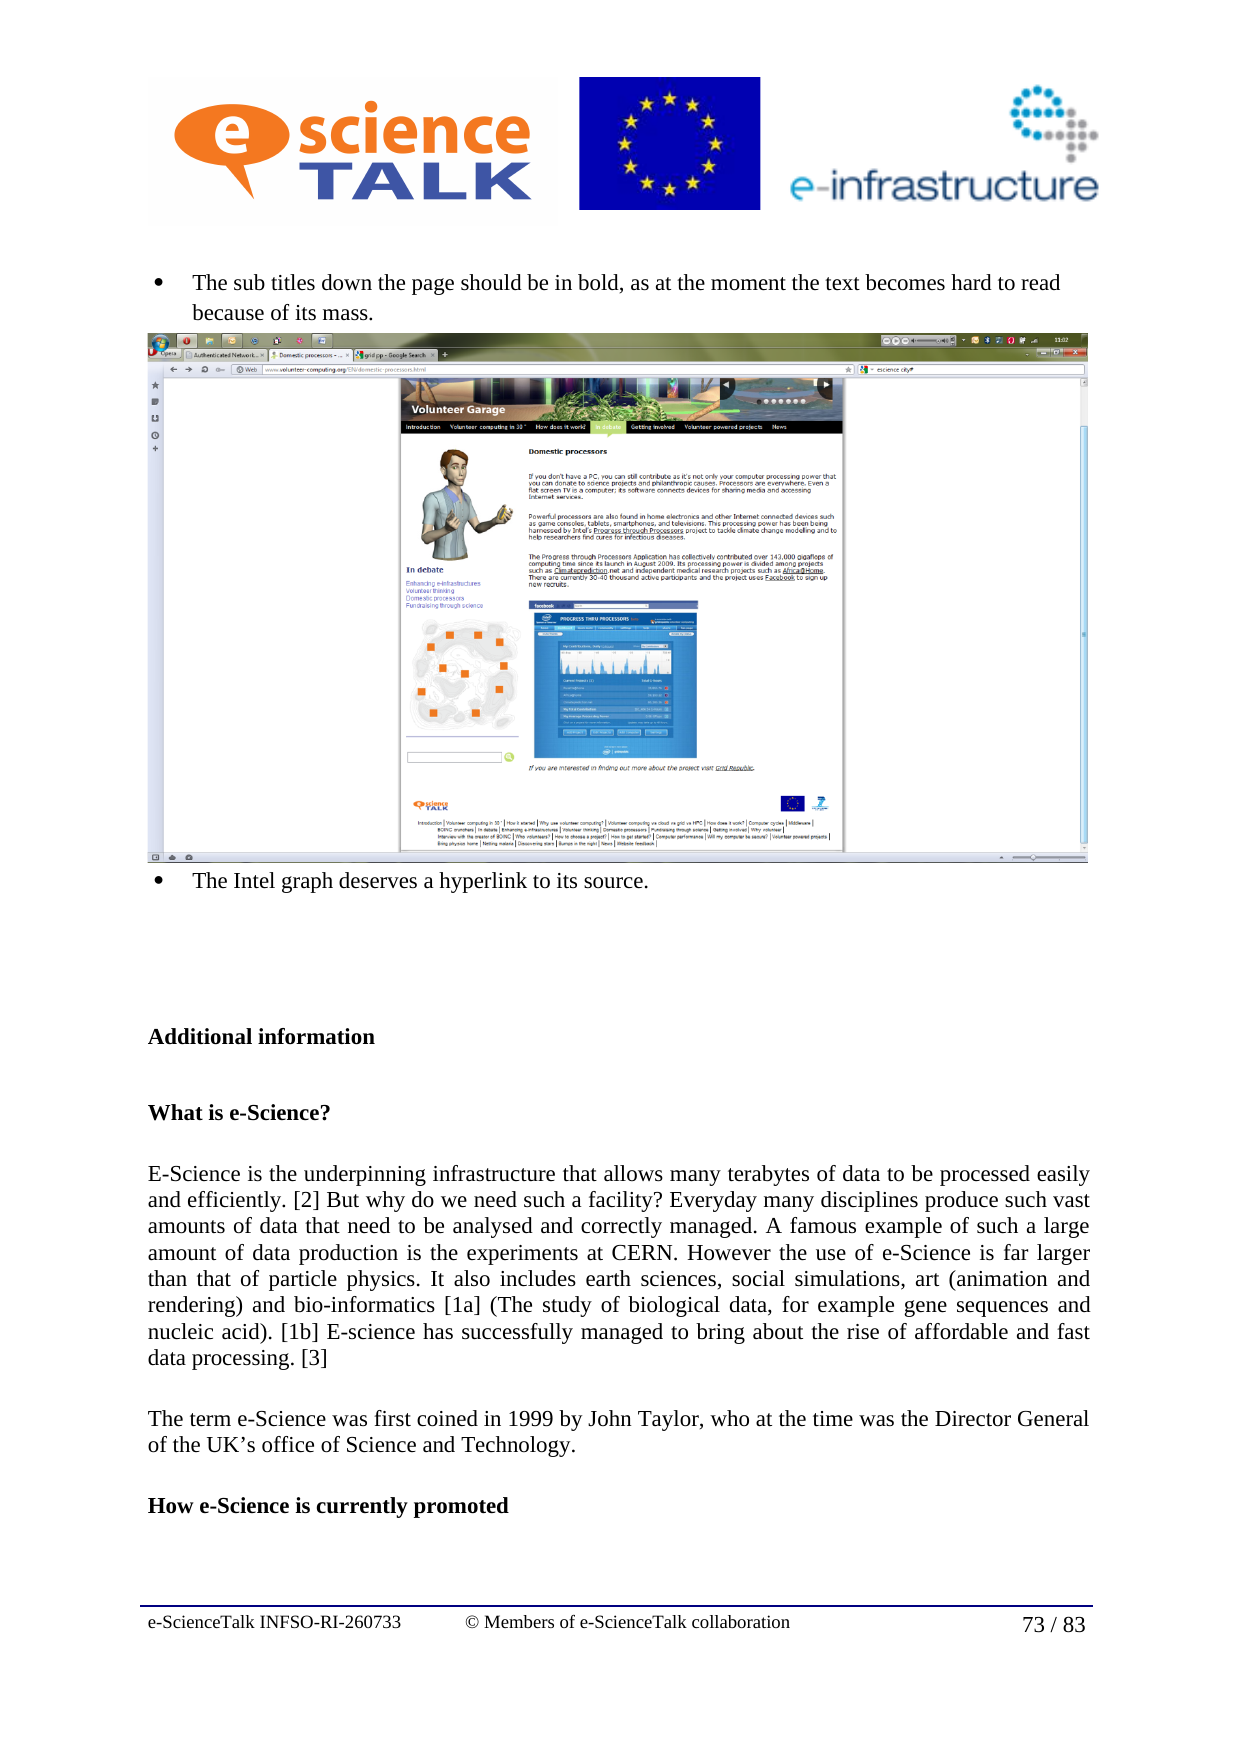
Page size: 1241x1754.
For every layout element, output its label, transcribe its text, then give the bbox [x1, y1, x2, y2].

picture [147, 77, 559, 226]
picture [579, 77, 761, 210]
text The term e-Science was first coined in 1999 by John Taylor, who at the time was the Director General of the UK’s office of Science and Technology. [148, 1405, 1092, 1458]
text Additional information [148, 1023, 1092, 1049]
text What is e-Science? [148, 1098, 1092, 1125]
picture [783, 77, 1107, 210]
list The sub titles down the page should be in bold, as at the moment the text becomes hard to read because of its mass. [154, 269, 1092, 325]
list The Intel graph deserves a hyperlink to its source. [154, 867, 1092, 893]
text E-Science is the underpinning infrastructure that allows many terabytes of data to be processed easily and efficiently. [2] But why do we need such a facility? Everyday many disciplines produce such vast amounts of data that need to be analysed and correctly managed. A famous example of such a large amount of data production is the experiments at CERN. However the use of e-Science is far larger than that of particle physics. It also includes earth sciences, social simulations, art (animation and rendering) and bio-informatics [1a] (The study of biological data, for example gene sequences and nucleic acid). [1b] E-science has successfully managed to bring about the rise of affordable and fast data processing. [3] [148, 1159, 1092, 1370]
text How e-Science is currently promoted [148, 1492, 1092, 1519]
picture [147, 333, 1088, 863]
